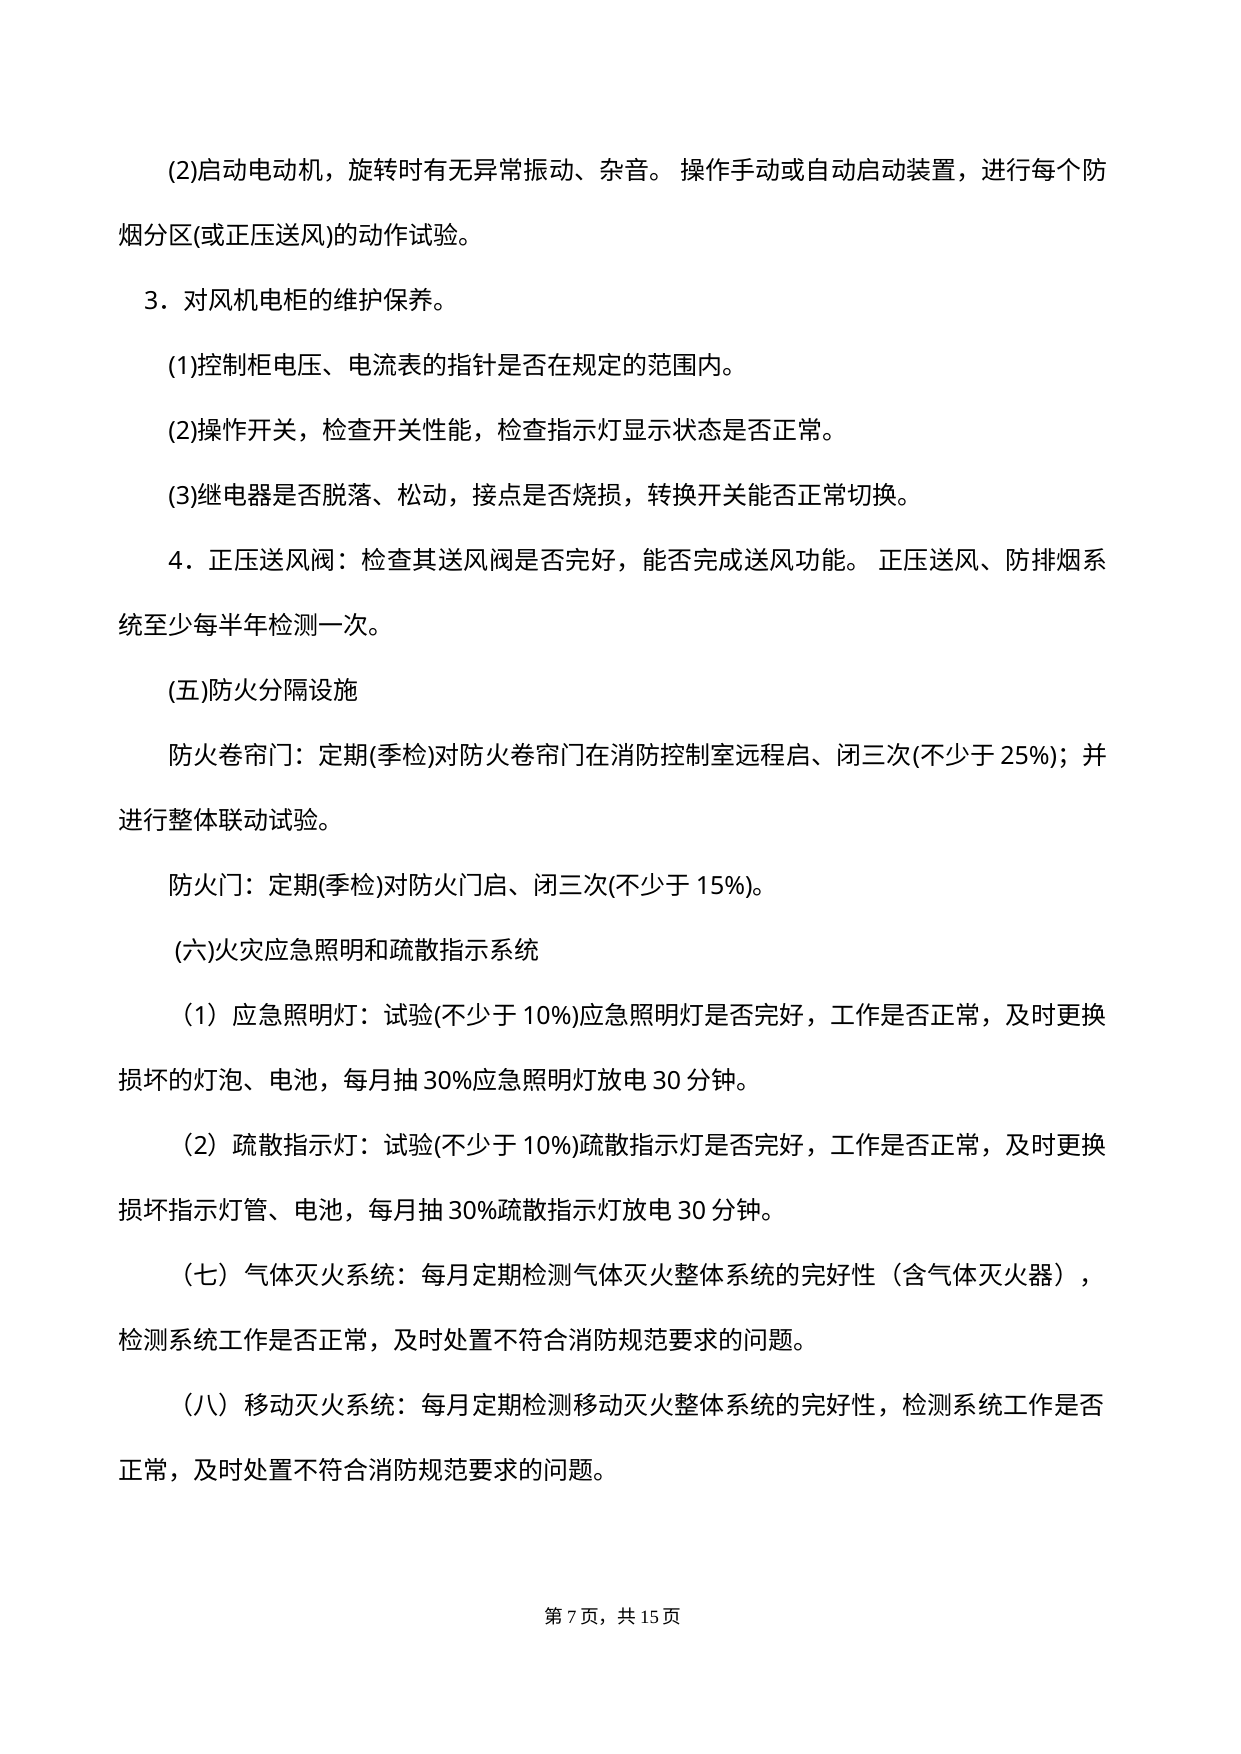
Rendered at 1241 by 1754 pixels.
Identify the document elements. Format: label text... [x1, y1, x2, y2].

text (3)继电器是否脱落、松动，接点是否烧损，转换开关能否正常切换。 [118, 461, 1107, 526]
text （八）移动灭火系统：每月定期检测移动灭火整体系统的完好性，检测系统工作是否正常，及时处置不符合消防规范要求的问题。 [118, 1371, 1107, 1501]
text (2)启动电动机，旋转时有无异常振动、杂音。 操作手动或自动启动装置，进行每个防烟分区(或正压送风)的动作试验。 3．对风机电柜的维护保养。 [118, 136, 1107, 331]
text (五)防火分隔设施 [118, 656, 1107, 721]
text (六)火灾应急照明和疏散指示系统 [118, 916, 1107, 981]
text （1）应急照明灯：试验(不少于10%)应急照明灯是否完好，工作是否正常，及时更换损坏的灯泡、电池，每月抽30%应急照明灯放电30分钟。 [118, 981, 1107, 1111]
text （2）疏散指示灯：试验(不少于10%)疏散指示灯是否完好，工作是否正常，及时更换损坏指示灯管、电池，每月抽30%疏散指示灯放电30分钟。 [118, 1111, 1107, 1241]
text （七）气体灭火系统：每月定期检测气体灭火整体系统的完好性（含气体灭火器），检测系统工作是否正常，及时处置不符合消防规范要求的问题。 [118, 1241, 1107, 1371]
text (1)控制柜电压、电流表的指针是否在规定的范围内。 [118, 331, 1107, 396]
text 防火门：定期(季检)对防火门启、闭三次(不少于15%)。 [118, 851, 1107, 916]
text 防火卷帘门：定期(季检)对防火卷帘门在消防控制室远程启、闭三次(不少于25%)；并进行整体联动试验。 [118, 721, 1107, 851]
text (2)操怍开关，检查开关性能，检查指示灯显示状态是否正常。 [118, 396, 1107, 461]
text 4．正压送风阀：检查其送风阀是否完好，能否完成送风功能。 正压送风、防排烟系统至少每半年检测一次。 [118, 526, 1107, 656]
